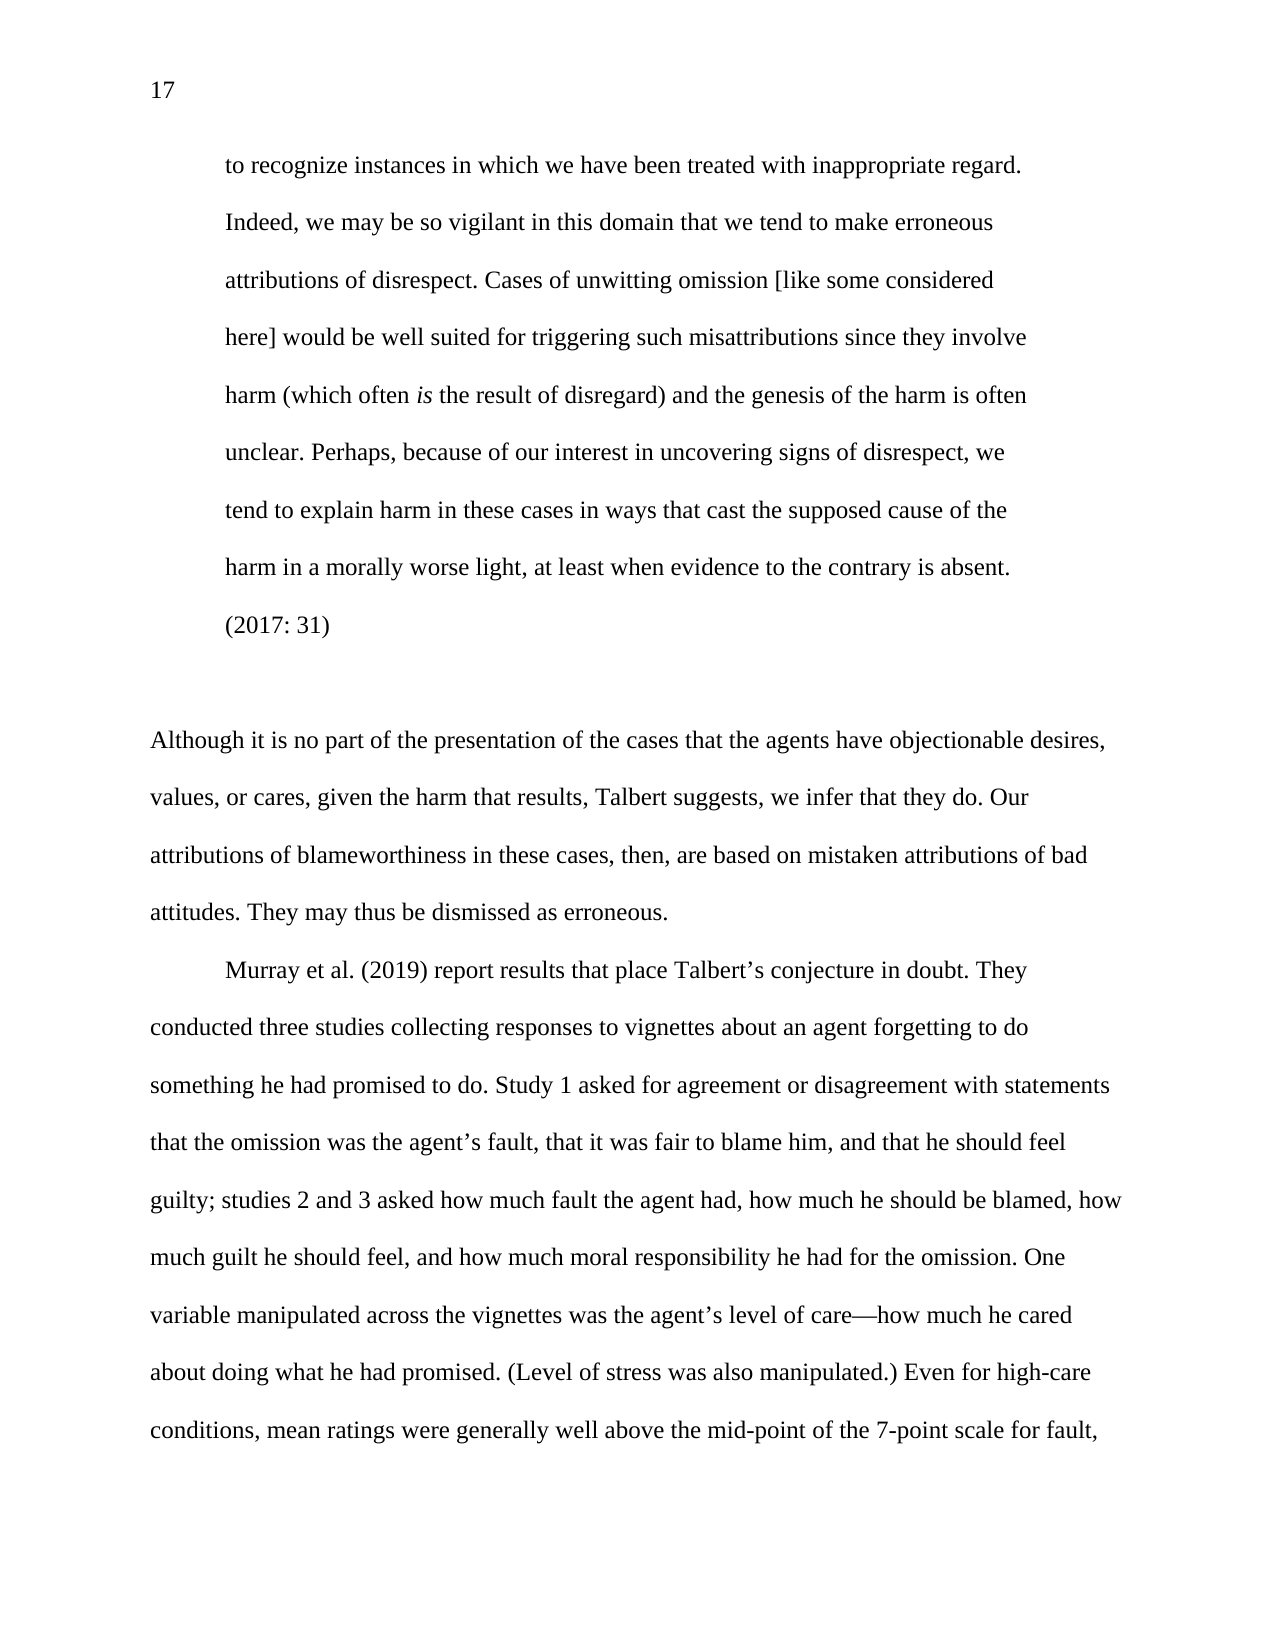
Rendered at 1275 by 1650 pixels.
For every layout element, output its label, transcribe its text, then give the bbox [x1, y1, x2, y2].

text Although it is no part of the presentation of the cases that the agents have objectionable desires, values, or cares, given the harm that results, Talbert suggests, we infer that they do. Our attributions of blameworthiness in these cases, then, are based on mistaken attributions of bad attitudes. They may thus be dismissed as erroneous. [150, 725, 1125, 926]
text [150, 955, 1125, 1444]
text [225, 150, 1050, 639]
